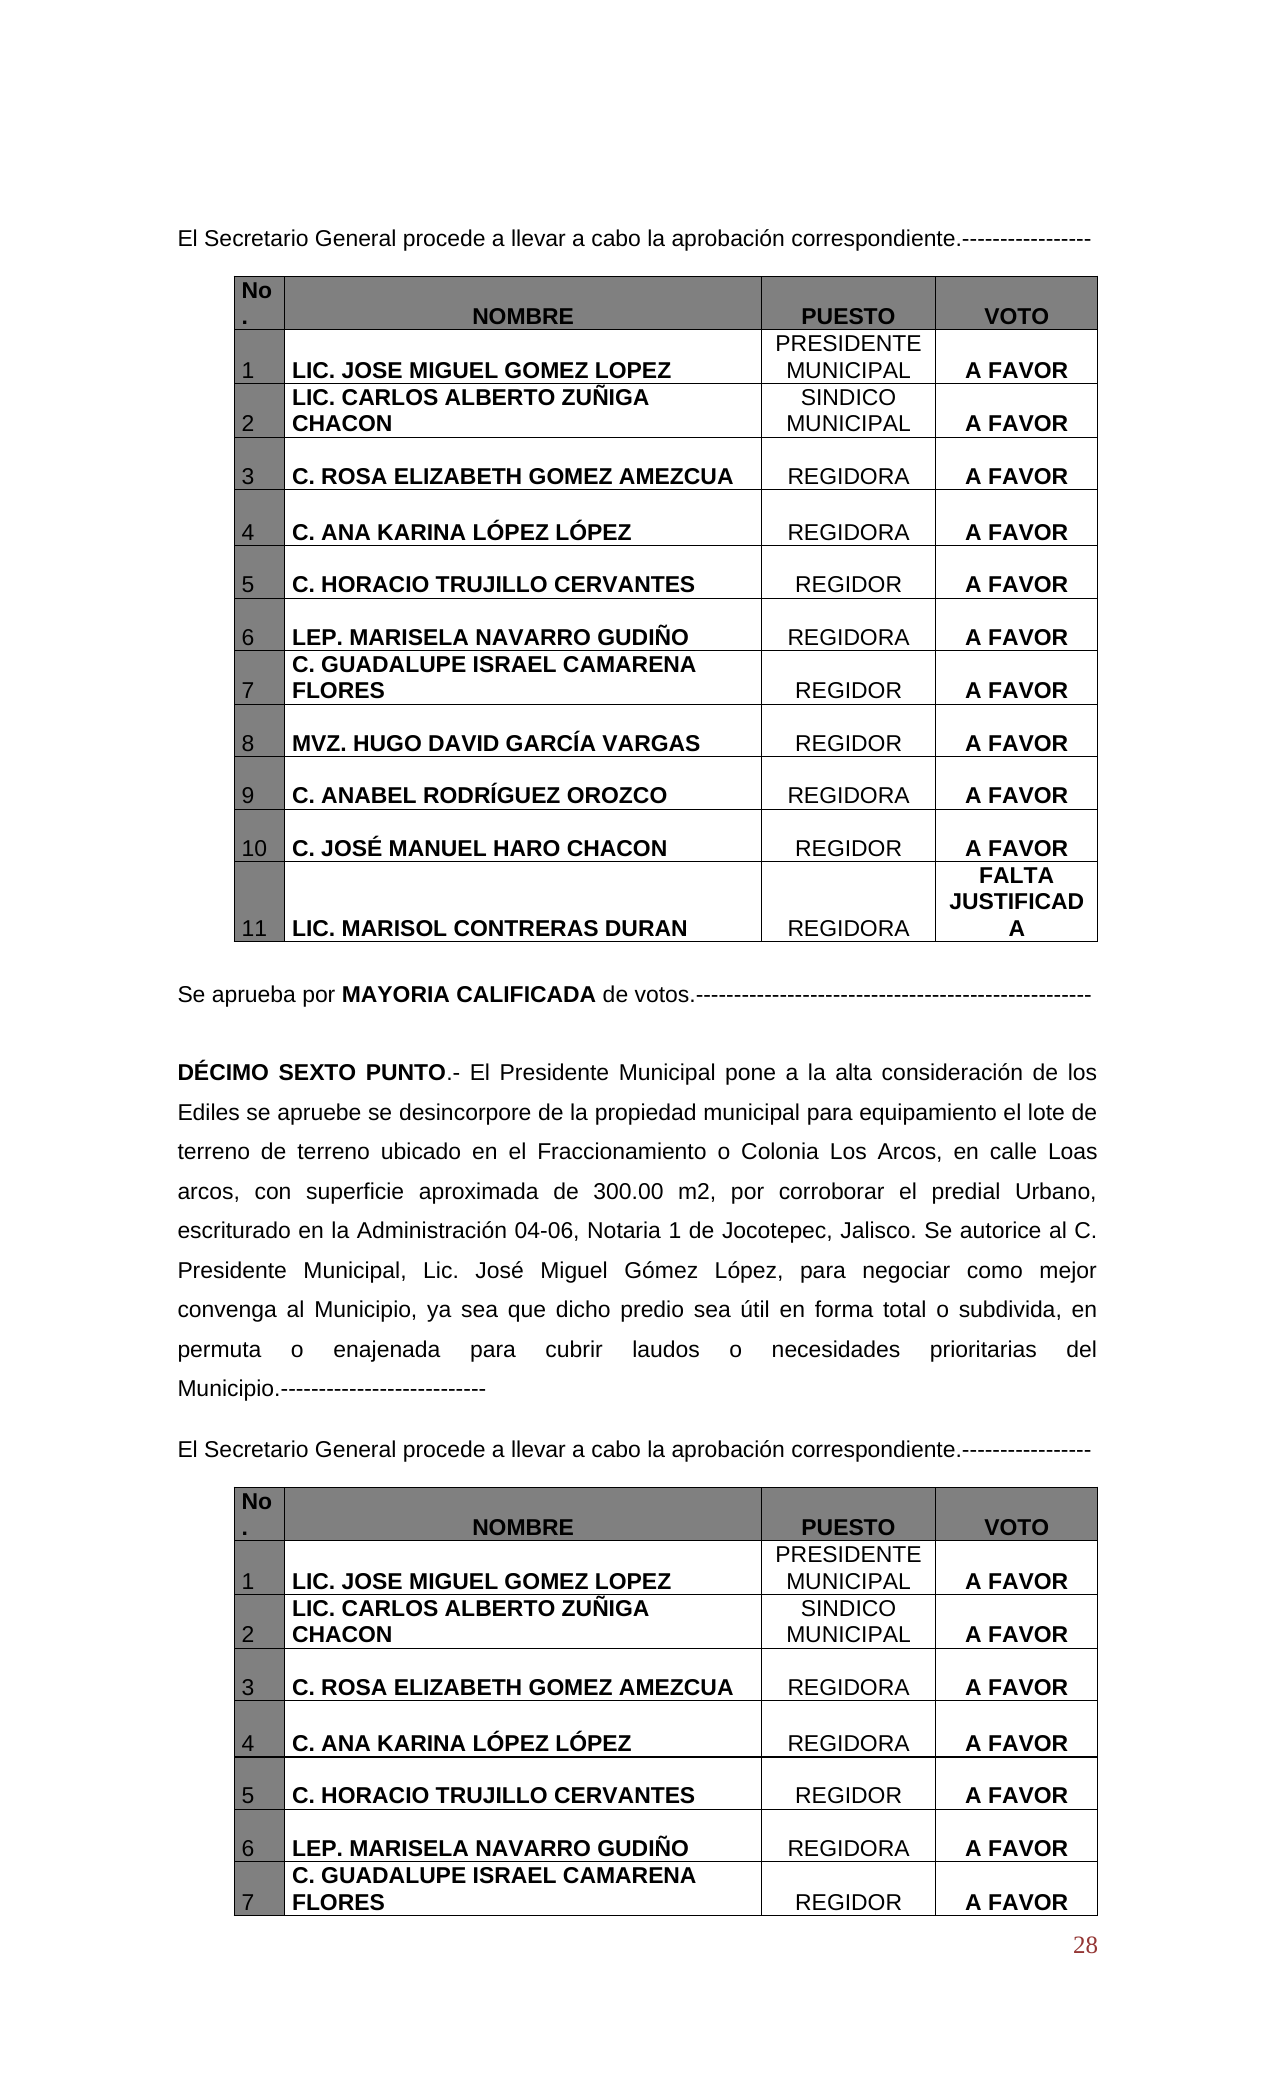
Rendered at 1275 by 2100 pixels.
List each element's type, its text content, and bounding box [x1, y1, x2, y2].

table_cell 11 [235, 862, 284, 941]
table_cell A FAVOR [936, 1758, 1097, 1809]
table_cell C. ROSA ELIZABETH GOMEZ AMEZCUA [285, 1649, 761, 1700]
table_cell 2 [235, 1595, 284, 1648]
text Se aprueba por MAYORIA CALIFICADA de votos.---------------------------------------------------- [177, 981, 1098, 1007]
table_cell 4 [235, 490, 284, 545]
table_cell 5 [235, 1758, 284, 1809]
table_cell C. GUADALUPE ISRAEL CAMARENA FLORES [285, 1862, 761, 1915]
table_cell A FAVOR [936, 438, 1097, 489]
table_cell MVZ. HUGO DAVID GARCÍA VARGAS [285, 705, 761, 756]
table_cell REGIDOR [762, 651, 935, 704]
table_cell 1 [235, 1541, 284, 1594]
table_cell REGIDORA [762, 757, 935, 809]
table_cell 7 [235, 1862, 284, 1915]
table_header No. [235, 277, 284, 329]
table_cell C. ROSA ELIZABETH GOMEZ AMEZCUA [285, 438, 761, 489]
table_cell REGIDOR [762, 705, 935, 756]
table_cell 1 [235, 330, 284, 383]
table_cell C. ANA KARINA LÓPEZ LÓPEZ [285, 490, 761, 545]
table_cell REGIDORA [762, 599, 935, 650]
table_header VOTO [936, 277, 1097, 329]
table_cell 10 [235, 810, 284, 861]
table_header PUESTO [762, 1488, 935, 1540]
table_cell A FAVOR [936, 810, 1097, 861]
text El Secretario General procede a llevar a cabo la aprobación correspondiente.----------------- [177, 1436, 1098, 1462]
table_cell C. ANA KARINA LÓPEZ LÓPEZ [285, 1701, 761, 1756]
table_cell LIC. JOSE MIGUEL GOMEZ LOPEZ [285, 330, 761, 383]
table_header NOMBRE [285, 1488, 761, 1540]
table_cell SINDICO MUNICIPAL [762, 1595, 935, 1648]
table_cell REGIDORA [762, 490, 935, 545]
table_header VOTO [936, 1488, 1097, 1540]
table_cell LEP. MARISELA NAVARRO GUDIÑO [285, 1810, 761, 1861]
table_cell A FAVOR [936, 1595, 1097, 1648]
table_cell LIC. MARISOL CONTRERAS DURAN [285, 862, 761, 941]
table_cell A FAVOR [936, 490, 1097, 545]
table_cell PRESIDENTE MUNICIPAL [762, 330, 935, 383]
table_cell 5 [235, 546, 284, 598]
table_cell LIC. CARLOS ALBERTO ZUÑIGA CHACON [285, 1595, 761, 1648]
table_header NOMBRE [285, 277, 761, 329]
table_cell A FAVOR [936, 705, 1097, 756]
table_header PUESTO [762, 277, 935, 329]
table_cell 2 [235, 384, 284, 437]
table_cell REGIDORA [762, 1810, 935, 1861]
table_cell REGIDORA [762, 862, 935, 941]
table_cell SINDICO MUNICIPAL [762, 384, 935, 437]
table_cell LIC. CARLOS ALBERTO ZUÑIGA CHACON [285, 384, 761, 437]
table_cell A FAVOR [936, 1810, 1097, 1861]
table_cell C. GUADALUPE ISRAEL CAMARENA FLORES [285, 651, 761, 704]
table_cell A FAVOR [936, 1541, 1097, 1594]
table_cell FALTA JUSTIFICADA [936, 862, 1097, 941]
table_cell C. ANABEL RODRÍGUEZ OROZCO [285, 757, 761, 809]
table_cell A FAVOR [936, 757, 1097, 809]
table_cell 9 [235, 757, 284, 809]
text DÉCIMO SEXTO PUNTO.- El Presidente Municipal pone a la alta consideración de los Ediles se apruebe se desincorpore de la propiedad municipal para equipamiento el lote de terreno de terreno ubicado en el Fraccionamiento o Colonia Los Arcos, en calle Loas arcos, con superficie aproximada de 300.00 m2, por corroborar el predial Urbano, escriturado en la Administración 04-06, Notaria 1 de Jocotepec, Jalisco. Se autorice al C. Presidente Municipal, Lic. José Miguel Gómez López, para negociar como mejor convenga al Municipio, ya sea que dicho predio sea útil en forma total o subdivida, en permuta o enajenada para cubrir laudos o necesidades prioritarias del Municipio.--------------------------- [177, 1059, 1098, 1402]
table_cell LIC. JOSE MIGUEL GOMEZ LOPEZ [285, 1541, 761, 1594]
table_cell REGIDOR [762, 810, 935, 861]
table_cell LEP. MARISELA NAVARRO GUDIÑO [285, 599, 761, 650]
table_cell 6 [235, 599, 284, 650]
table_cell REGIDORA [762, 1649, 935, 1700]
table_cell A FAVOR [936, 1701, 1097, 1756]
table_cell REGIDORA [762, 438, 935, 489]
table_cell A FAVOR [936, 330, 1097, 383]
table_cell REGIDOR [762, 1758, 935, 1809]
table_cell 8 [235, 705, 284, 756]
table_cell A FAVOR [936, 599, 1097, 650]
table_cell REGIDOR [762, 1862, 935, 1915]
table_cell REGIDOR [762, 546, 935, 598]
table_cell C. HORACIO TRUJILLO CERVANTES [285, 1758, 761, 1809]
table_cell A FAVOR [936, 384, 1097, 437]
table_cell 6 [235, 1810, 284, 1861]
table_cell A FAVOR [936, 651, 1097, 704]
table_cell PRESIDENTE MUNICIPAL [762, 1541, 935, 1594]
text El Secretario General procede a llevar a cabo la aprobación correspondiente.----------------- [177, 224, 1098, 251]
table_cell C. HORACIO TRUJILLO CERVANTES [285, 546, 761, 598]
table_cell 3 [235, 438, 284, 489]
table_cell A FAVOR [936, 546, 1097, 598]
table_cell 4 [235, 1701, 284, 1756]
table_cell REGIDORA [762, 1701, 935, 1756]
table_header No. [235, 1488, 284, 1540]
table_cell C. JOSÉ MANUEL HARO CHACON [285, 810, 761, 861]
table_cell A FAVOR [936, 1649, 1097, 1700]
table_cell A FAVOR [936, 1862, 1097, 1915]
table_cell 3 [235, 1649, 284, 1700]
table_cell 7 [235, 651, 284, 704]
